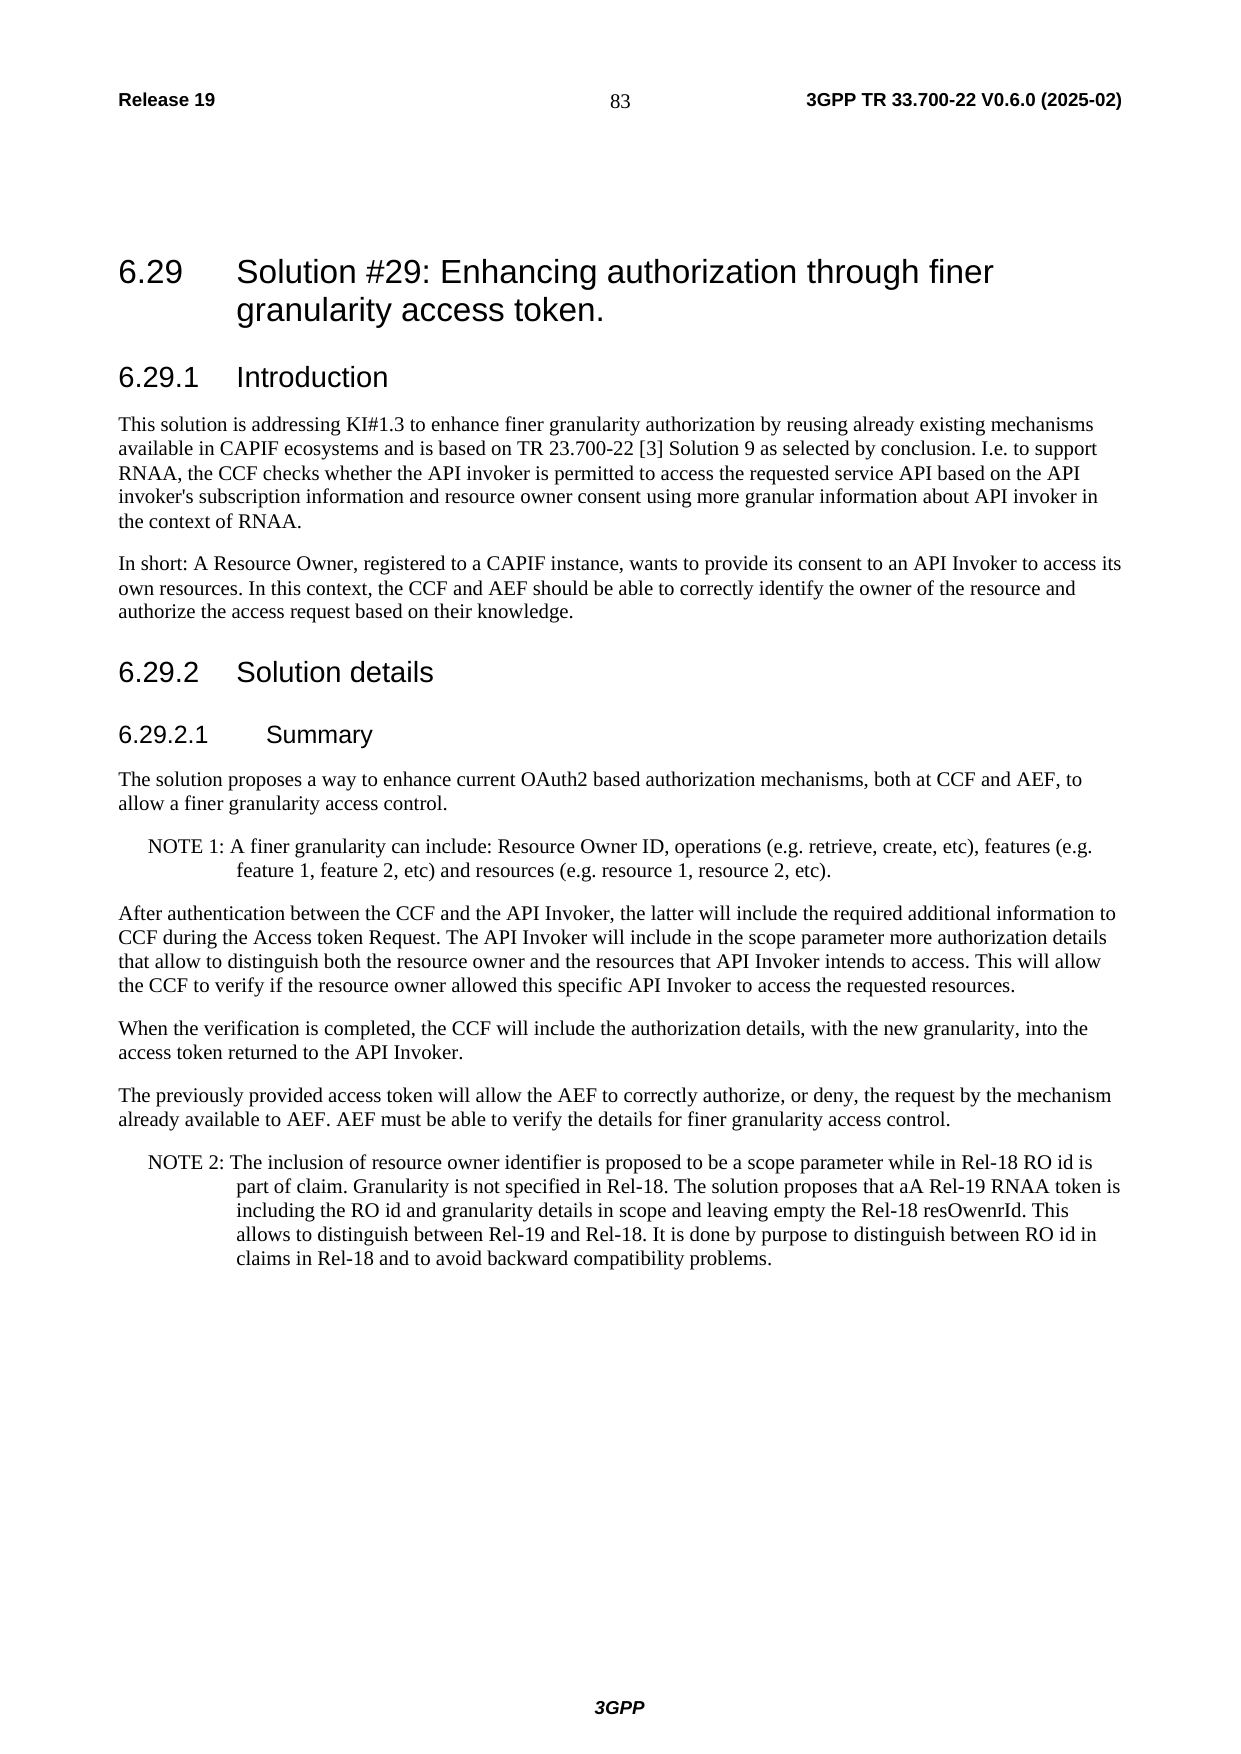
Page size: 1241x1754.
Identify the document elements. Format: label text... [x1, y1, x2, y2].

text NOTE 1: A finer granularity can include: Resource Owner ID, operations (e.g. retrieve, create, etc), features (e.g. feature 1, feature 2, etc) and resources (e.g. resource 1, resource 2, etc). [148, 834, 1122, 882]
text After authentication between the CCF and the API Invoker, the latter will include the required additional information to CCF during the Access token Request. The API Invoker will include in the scope parameter more authorization details that allow to distinguish both the resource owner and the resources that API Invoker intends to access. This will allow the CCF to verify if the resource owner allowed this specific API Invoker to access the requested resources. [118, 901, 1122, 997]
subtitle 6.29.2 Solution details [118, 655, 1122, 688]
subtitle 6.29.2.1 Summary [118, 719, 1122, 748]
text This solution is addressing KI#1.3 to enhance finer granularity authorization by reusing already existing mechanisms available in CAPIF ecosystems and is based on 23.700-22 Solution 9 as selected by conclusion. I.e. to support RNAA, the CCF checks whether the API invoker is permitted to access the requested service API based on the API invoker's subscription information and resource owner consent using more granular information about API invoker in the context of RNAA. [118, 412, 1122, 533]
text The previously provided access token will allow the AEF to correctly authorize, or deny, the request by the mechanism already available to AEF. AEF must be able to verify the details for finer granularity access control. [118, 1083, 1122, 1131]
text When the verification is completed, the CCF will include the authorization details, with the new granularity, into the access token returned to the API Invoker. [118, 1016, 1122, 1064]
text NOTE 2: The inclusion of resource owner identifier is proposed to be a scope parameter while in Rel-18 RO id is part of claim. Granularity is not specified in Rel-18. The solution proposes that aA Rel-19 RNAA token is including the RO id and granularity details in scope and leaving empty the Rel-18 resOwenrId. This allows to distinguish between Rel-19 and Rel-18. It is done by purpose to distinguish between RO id in claims in Rel-18 and to avoid backward compatibility problems. [148, 1149, 1122, 1270]
subtitle 6.29 Solution #29: Enhancing authorization through finer granularity access token. [118, 252, 1122, 329]
text The solution proposes a way to enhance current OAuth2 based authorization mechanisms, both at CCF and AEF, to allow a finer granularity access control. [118, 767, 1122, 815]
subtitle 6.29.1 Introduction [118, 360, 1122, 393]
text In short: A Resource Owner, registered to a CAPIF instance, wants to provide its consent to an API Invoker to access its own resources. In this context, the CCF and AEF should be able to correctly identify the owner of the resource and authorize the access request based on their knowledge. [118, 551, 1122, 623]
